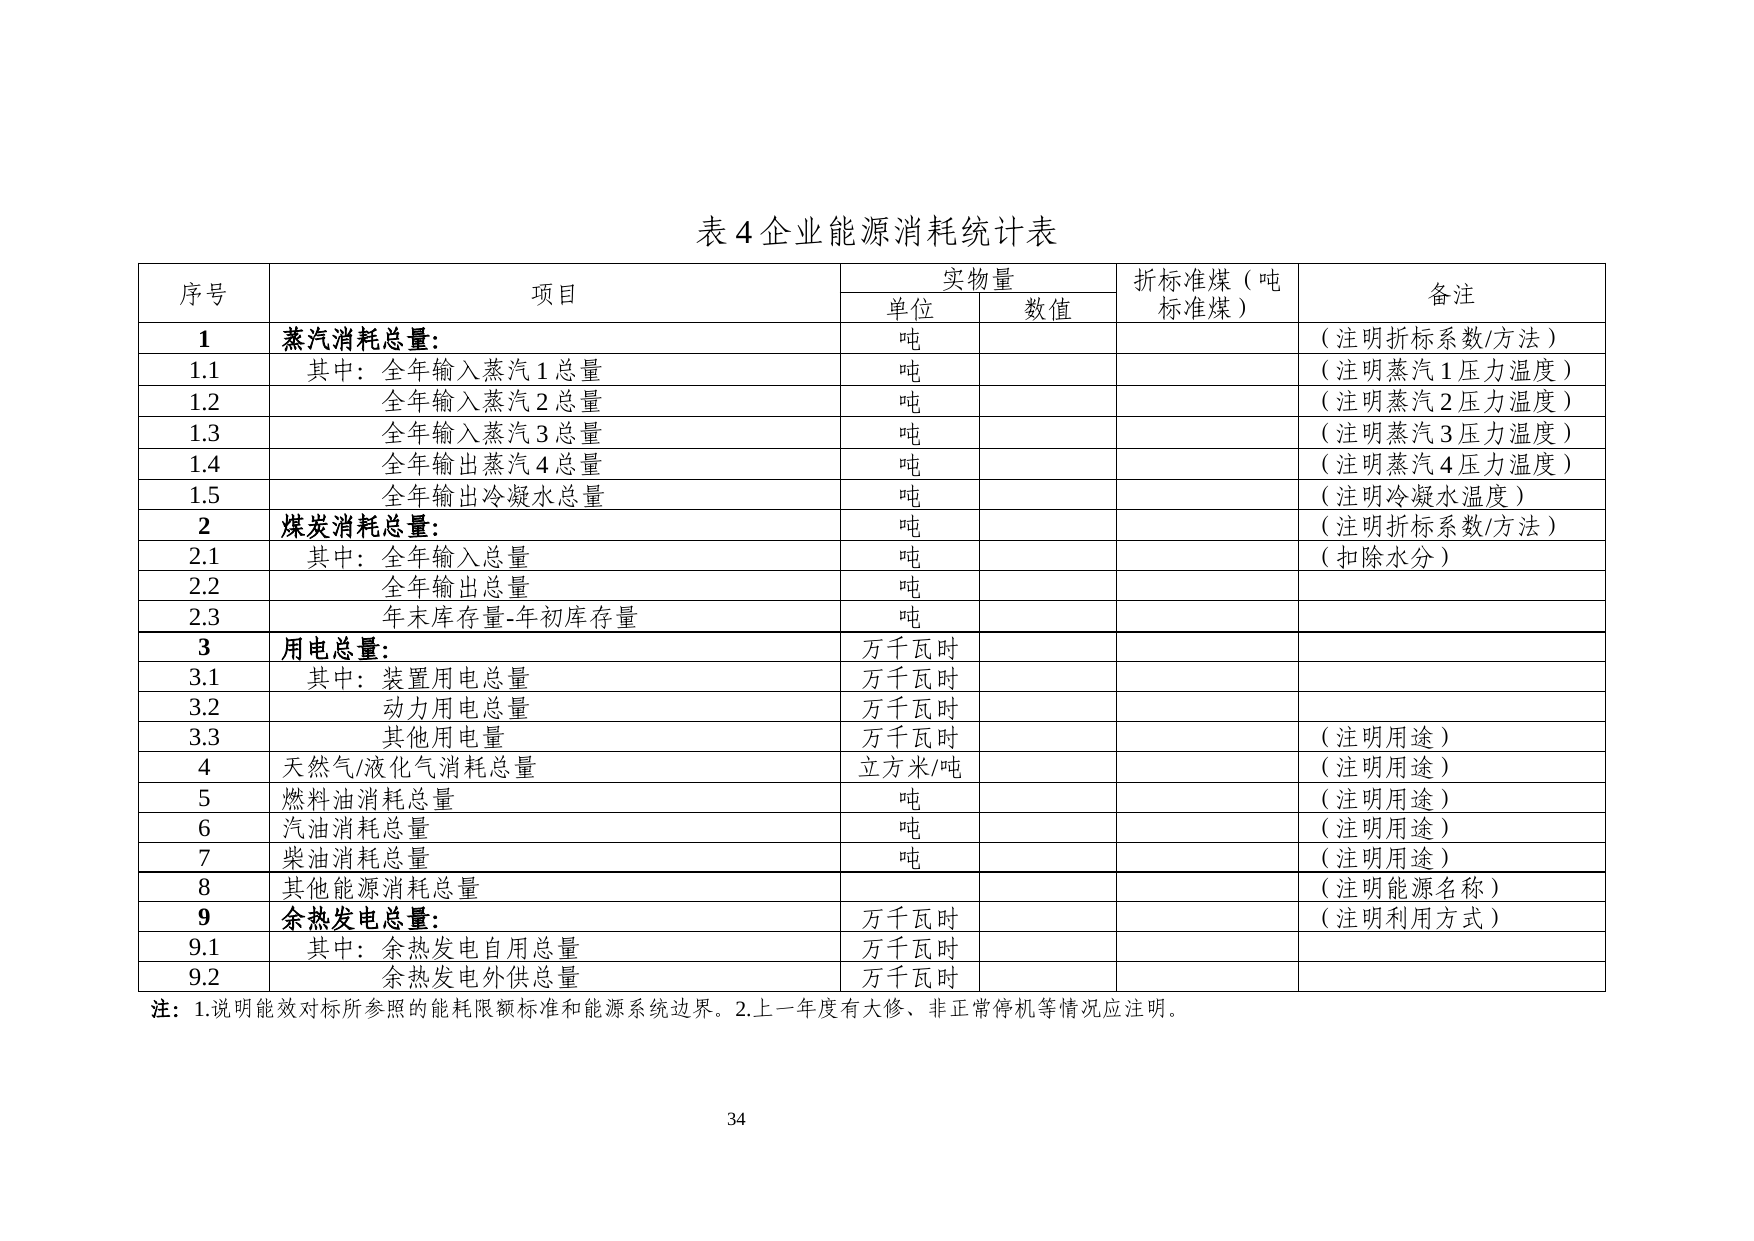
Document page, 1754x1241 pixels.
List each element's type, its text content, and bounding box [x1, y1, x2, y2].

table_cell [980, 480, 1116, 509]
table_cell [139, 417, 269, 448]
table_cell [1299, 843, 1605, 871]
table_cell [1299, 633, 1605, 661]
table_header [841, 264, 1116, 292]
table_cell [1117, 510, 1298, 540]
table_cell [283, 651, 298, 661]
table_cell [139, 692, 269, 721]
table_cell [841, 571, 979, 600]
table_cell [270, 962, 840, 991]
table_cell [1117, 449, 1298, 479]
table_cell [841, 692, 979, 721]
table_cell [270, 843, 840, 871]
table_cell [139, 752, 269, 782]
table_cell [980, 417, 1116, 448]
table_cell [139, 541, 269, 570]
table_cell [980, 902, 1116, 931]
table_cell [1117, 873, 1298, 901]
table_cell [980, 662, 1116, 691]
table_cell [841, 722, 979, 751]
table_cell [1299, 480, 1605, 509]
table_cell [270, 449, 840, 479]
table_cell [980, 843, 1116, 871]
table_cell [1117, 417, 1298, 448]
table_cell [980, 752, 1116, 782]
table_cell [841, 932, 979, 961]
text 表4企业能源消耗统计表 [150, 198, 1604, 263]
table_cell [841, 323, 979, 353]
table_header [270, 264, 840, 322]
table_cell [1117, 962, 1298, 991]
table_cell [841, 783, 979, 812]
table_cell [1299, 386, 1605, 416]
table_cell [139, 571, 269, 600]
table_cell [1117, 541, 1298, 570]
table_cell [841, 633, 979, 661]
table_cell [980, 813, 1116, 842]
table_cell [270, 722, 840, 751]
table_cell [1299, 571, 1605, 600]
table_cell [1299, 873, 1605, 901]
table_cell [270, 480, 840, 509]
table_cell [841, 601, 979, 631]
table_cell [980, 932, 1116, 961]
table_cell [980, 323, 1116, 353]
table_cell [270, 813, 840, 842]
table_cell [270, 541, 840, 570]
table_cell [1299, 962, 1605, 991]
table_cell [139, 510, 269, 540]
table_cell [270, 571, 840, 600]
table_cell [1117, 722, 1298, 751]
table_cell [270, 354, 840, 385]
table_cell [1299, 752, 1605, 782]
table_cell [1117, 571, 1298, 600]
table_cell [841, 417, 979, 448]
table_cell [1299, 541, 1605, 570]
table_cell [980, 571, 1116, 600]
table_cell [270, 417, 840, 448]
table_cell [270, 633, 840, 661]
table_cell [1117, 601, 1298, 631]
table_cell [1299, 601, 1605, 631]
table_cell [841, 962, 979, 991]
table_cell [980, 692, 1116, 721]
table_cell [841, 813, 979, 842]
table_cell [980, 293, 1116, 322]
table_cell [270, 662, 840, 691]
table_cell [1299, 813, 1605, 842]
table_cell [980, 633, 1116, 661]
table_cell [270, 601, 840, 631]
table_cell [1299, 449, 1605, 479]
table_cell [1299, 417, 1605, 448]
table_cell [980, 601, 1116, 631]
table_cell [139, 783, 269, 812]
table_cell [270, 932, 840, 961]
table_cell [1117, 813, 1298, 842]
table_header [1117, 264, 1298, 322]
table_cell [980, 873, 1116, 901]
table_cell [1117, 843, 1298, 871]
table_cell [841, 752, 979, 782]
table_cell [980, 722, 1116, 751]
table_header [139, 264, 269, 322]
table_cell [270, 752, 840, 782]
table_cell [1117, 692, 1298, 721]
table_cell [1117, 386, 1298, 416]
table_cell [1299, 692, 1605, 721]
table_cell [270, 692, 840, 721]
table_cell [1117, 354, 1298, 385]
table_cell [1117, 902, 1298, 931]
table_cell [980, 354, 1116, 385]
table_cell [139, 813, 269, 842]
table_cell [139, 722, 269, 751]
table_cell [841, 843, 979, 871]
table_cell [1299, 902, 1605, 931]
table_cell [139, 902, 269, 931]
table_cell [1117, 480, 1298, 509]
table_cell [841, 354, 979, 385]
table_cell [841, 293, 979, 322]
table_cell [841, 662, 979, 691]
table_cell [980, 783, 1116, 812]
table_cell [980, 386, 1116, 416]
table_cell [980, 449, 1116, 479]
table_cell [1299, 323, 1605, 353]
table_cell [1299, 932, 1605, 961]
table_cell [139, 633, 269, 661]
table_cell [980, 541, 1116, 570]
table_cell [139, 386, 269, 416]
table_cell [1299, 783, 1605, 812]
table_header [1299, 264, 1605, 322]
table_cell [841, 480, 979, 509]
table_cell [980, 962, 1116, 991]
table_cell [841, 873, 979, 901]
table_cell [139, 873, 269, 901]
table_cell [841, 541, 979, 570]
text 注：1.说明能效对标所参照的能耗限额标准和能源系统边界。2.上一年度有大修、非正常停机等情况应注明。 [150, 992, 1604, 1024]
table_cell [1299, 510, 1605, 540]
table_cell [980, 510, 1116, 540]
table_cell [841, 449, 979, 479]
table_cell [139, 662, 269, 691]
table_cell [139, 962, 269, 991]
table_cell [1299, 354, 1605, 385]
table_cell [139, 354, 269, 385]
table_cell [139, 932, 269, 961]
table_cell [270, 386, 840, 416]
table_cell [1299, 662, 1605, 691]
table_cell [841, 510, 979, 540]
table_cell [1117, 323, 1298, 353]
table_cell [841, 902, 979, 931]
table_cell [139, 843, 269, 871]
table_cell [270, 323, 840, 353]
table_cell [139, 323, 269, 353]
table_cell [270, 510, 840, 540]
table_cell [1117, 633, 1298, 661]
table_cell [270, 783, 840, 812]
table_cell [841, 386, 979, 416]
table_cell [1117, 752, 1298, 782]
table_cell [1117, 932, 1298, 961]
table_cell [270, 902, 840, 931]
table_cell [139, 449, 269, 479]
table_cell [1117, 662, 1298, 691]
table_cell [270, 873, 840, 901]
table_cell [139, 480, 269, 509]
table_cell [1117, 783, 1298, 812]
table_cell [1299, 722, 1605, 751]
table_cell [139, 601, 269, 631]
